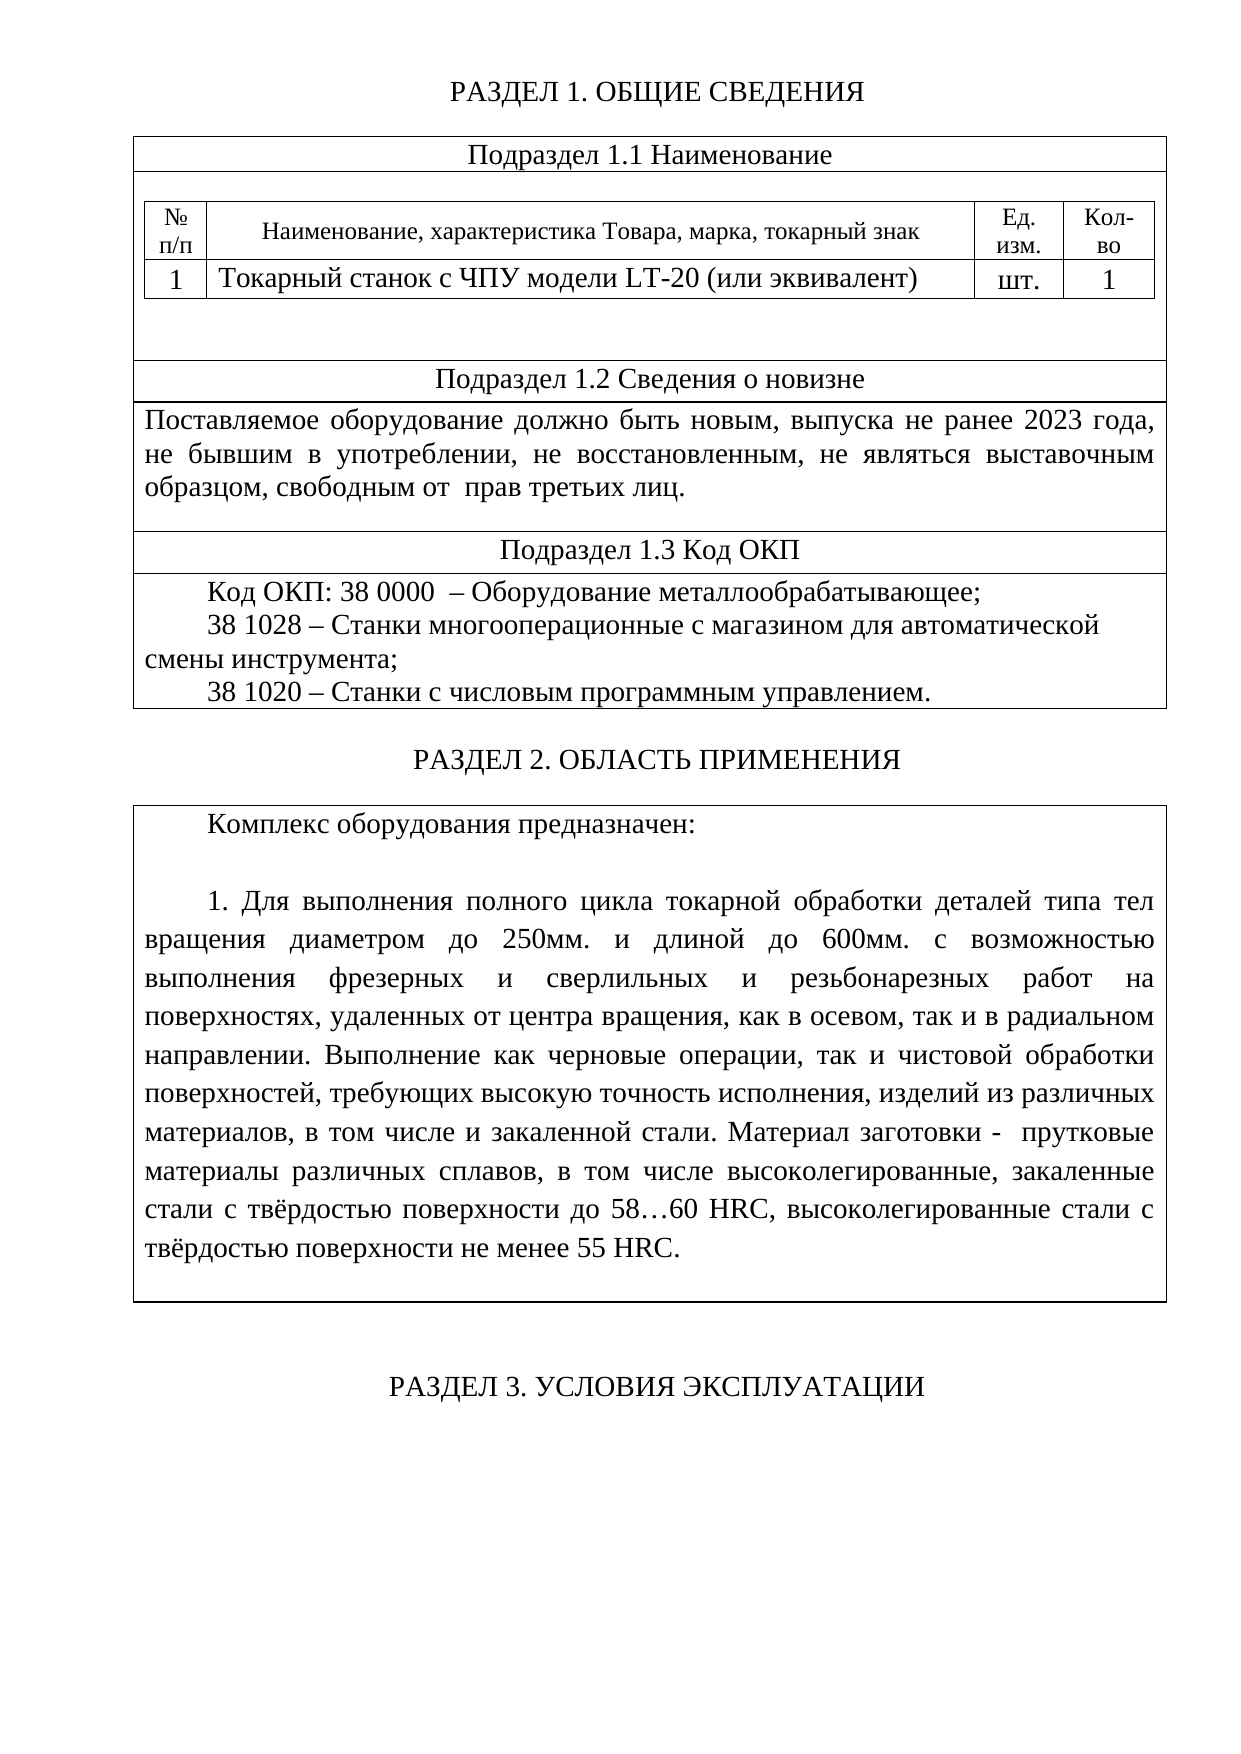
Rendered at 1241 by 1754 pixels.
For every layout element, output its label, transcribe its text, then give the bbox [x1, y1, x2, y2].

text РАЗДЕЛ 1. ОБЩИЕ СВЕДЕНИЯ [133, 74, 1181, 107]
table_cell [134, 172, 1166, 360]
text РАЗДЕЛ 2. ОБЛАСТЬ ПРИМЕНЕНИЯ [133, 742, 1181, 776]
table_cell Подраздел 1.2 Сведения о новизне [134, 361, 1166, 401]
table_cell Код ОКП: 38 0000 – Оборудование металлообрабатывающее; 38 1028 – Станки многооперационные с магазином для автоматической смены инструмента; 38 1020 – Станки с числовым программным управлением. [134, 574, 1166, 708]
text РАЗДЕЛ 3. УСЛОВИЯ ЭКСПЛУАТАЦИИ [133, 1369, 1181, 1403]
table_cell Подраздел 1.3 Код ОКП [134, 532, 1166, 573]
table_cell Поставляемое оборудование должно быть новым, выпуска не ранее 2023 года, не бывшим в употреблении, не восстановленным, не являться выставочным образцом, свободным от прав третьих лиц. [134, 403, 1166, 531]
table_header Подраздел 1.1 Наименование [134, 137, 1166, 171]
table_header Комплекс оборудования предназначен: 1. Для выполнения полного цикла токарной обработки деталей типа тел вращения диаметром до 250мм. и длиной до 600мм. с возможностью выполнения фрезерных и сверлильных и резьбонарезных работ на поверхностях, удаленных от центра вращения, как в осевом, так и в радиальном направлении. Выполнение как черновые операции, так и чистовой обработки поверхностей, требующих высокую точность исполнения, изделий из различных материалов, в том числе и закаленной стали. Материал заготовки - прутковые материалы различных сплавов, в том числе высоколегированные, закаленные стали с твёрдостью поверхности до 58…60 HRC, высоколегированные стали с твёрдостью поверхности не менее 55 HRC. [134, 806, 1166, 1301]
